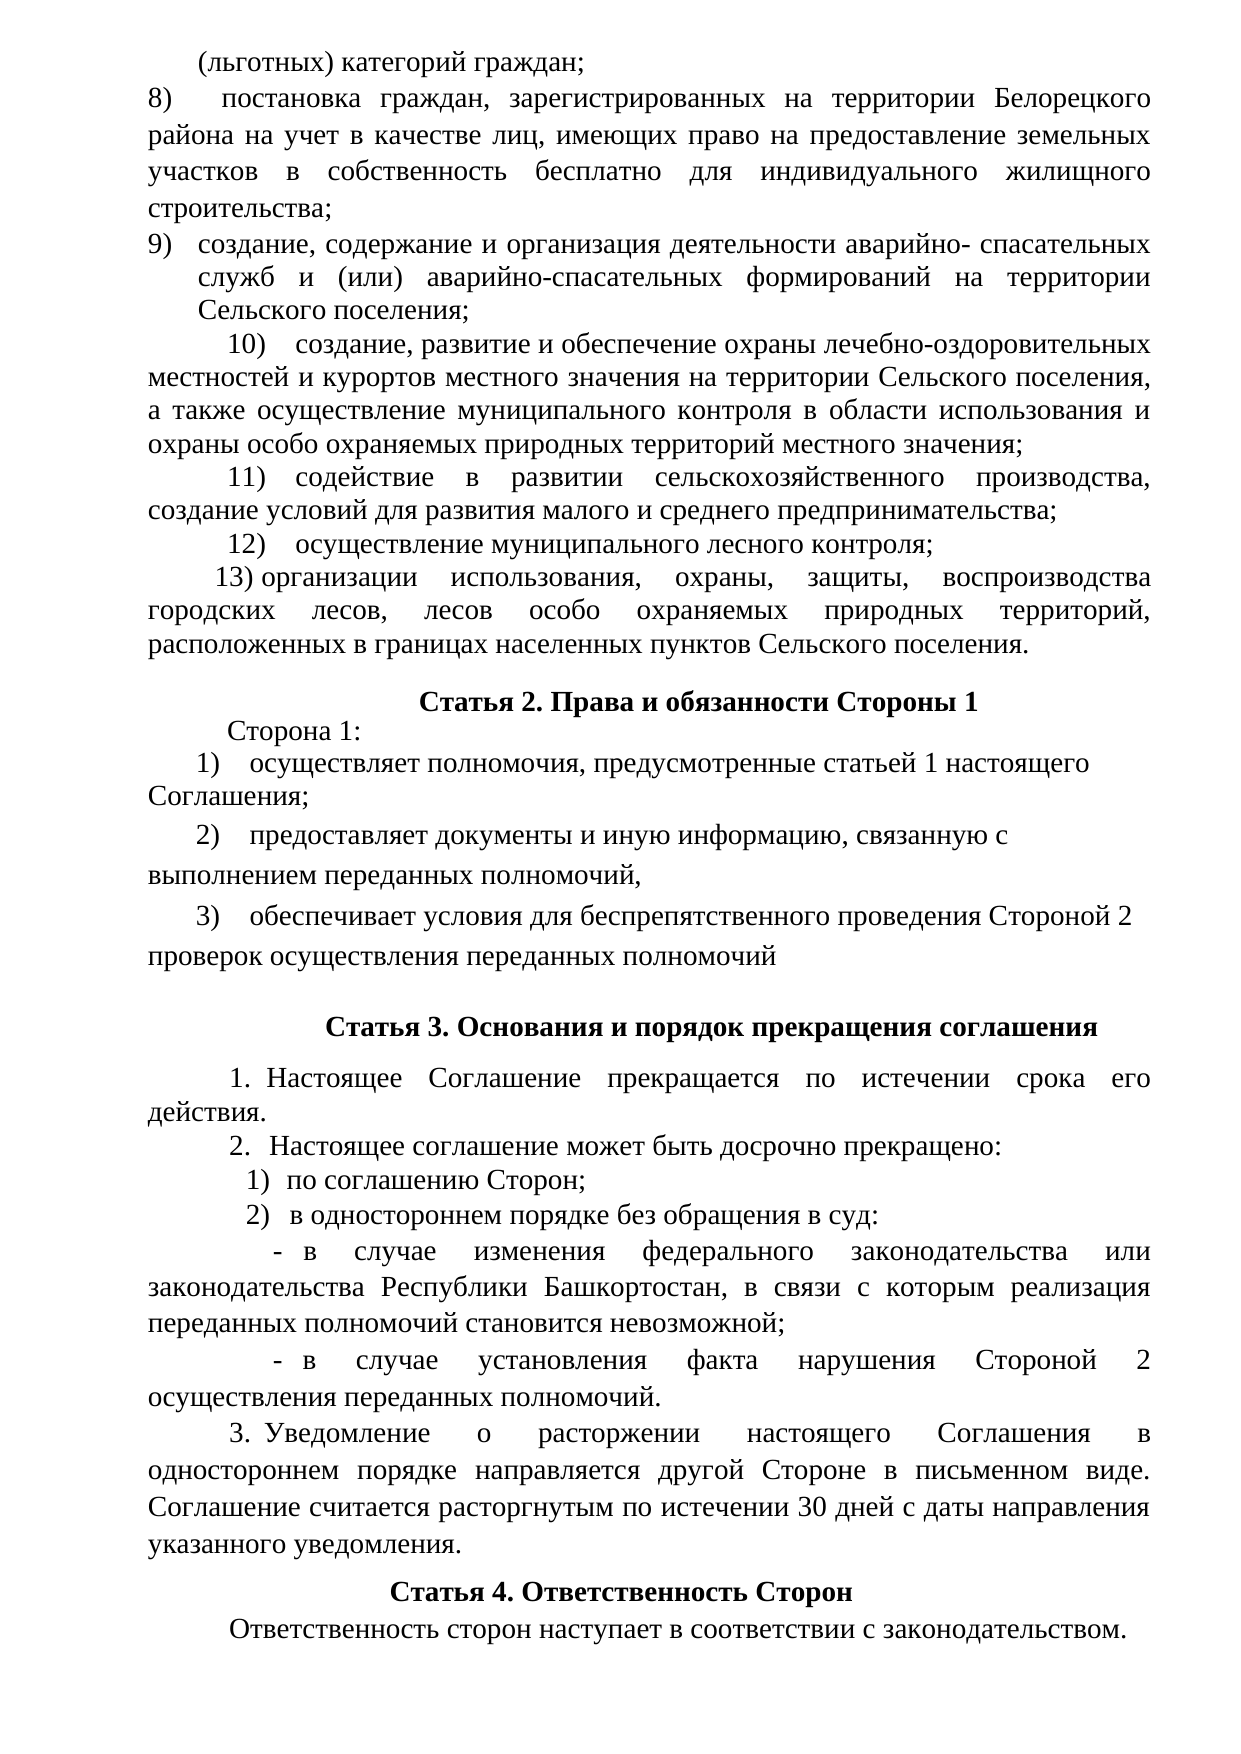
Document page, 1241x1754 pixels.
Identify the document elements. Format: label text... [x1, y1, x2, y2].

list организации использования, охраны, защиты, воспроизводства городских лесов, лесов особо охраняемых природных территорий, расположенных в границах населенных пунктов Сельского поселения. [148, 560, 1152, 660]
list Настоящее Соглашение прекращается по истечении срока его действия. [148, 1061, 1152, 1128]
list создание, содержание и организация деятельности аварийно- спасательных служб и (или) аварийно-спасательных формирований на территории Сельского поселения; [148, 226, 1152, 326]
list осуществление муниципального лесного контроля; [148, 526, 1152, 560]
text Статья 2. Права и обязанности Стороны 1 [418, 690, 1152, 717]
list в одностороннем порядке без обращения в суд: [246, 1196, 1152, 1232]
list Настоящее соглашение может быть досрочно прекращено: [148, 1128, 1152, 1162]
list по соглашению Сторон; [246, 1162, 1152, 1196]
list в случае установления факта нарушения Стороной 2 осуществления переданных полномочий. [148, 1340, 1152, 1413]
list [148, 44, 1152, 78]
text Сторона 1: [148, 717, 1152, 746]
list в случае изменения федерального законодательства или законодательства Республики Башкортостан, в связи с которым реализация переданных полномочий становится невозможной; [148, 1232, 1152, 1340]
text Статья 4. Ответственность Сторон Ответственность сторон наступает в соответствии с законодательством. [229, 1572, 1152, 1646]
text Статья 3. Основания и порядок прекращения соглашения [325, 1015, 1152, 1042]
list Уведомление о расторжении настоящего Соглашения в одностороннем порядке направляется другой Стороне в письменном виде. Соглашение считается расторгнутым по истечении 30 дней с даты направления указанного уведомления. [148, 1413, 1152, 1561]
list постановка граждан, зарегистрированных на территории Белорецкого района на учет в качестве лиц, имеющих право на предоставление земельных участков в собственность бесплатно для индивидуального жилищного строительства; [148, 81, 1152, 223]
list создание, развитие и обеспечение охраны лечебно-оздоровительных местностей и курортов местного значения на территории Сельского поселения, а также осуществление муниципального контроля в области использования и охраны особо охраняемых природных территорий местного значения; [148, 326, 1152, 460]
list осуществляет полномочия, предусмотренные статьей 1 настоящего Соглашения; [148, 746, 1152, 812]
list обеспечивает условия для беспрепятственного проведения Стороной 2 проверок осуществления переданных полномочий [148, 893, 1152, 973]
list содействие в развитии сельскохозяйственного производства, создание условий для развития малого и среднего предпринимательства; [148, 460, 1152, 526]
list предоставляет документы и иную информацию, связанную с выполнением переданных полномочий, [148, 813, 1152, 893]
